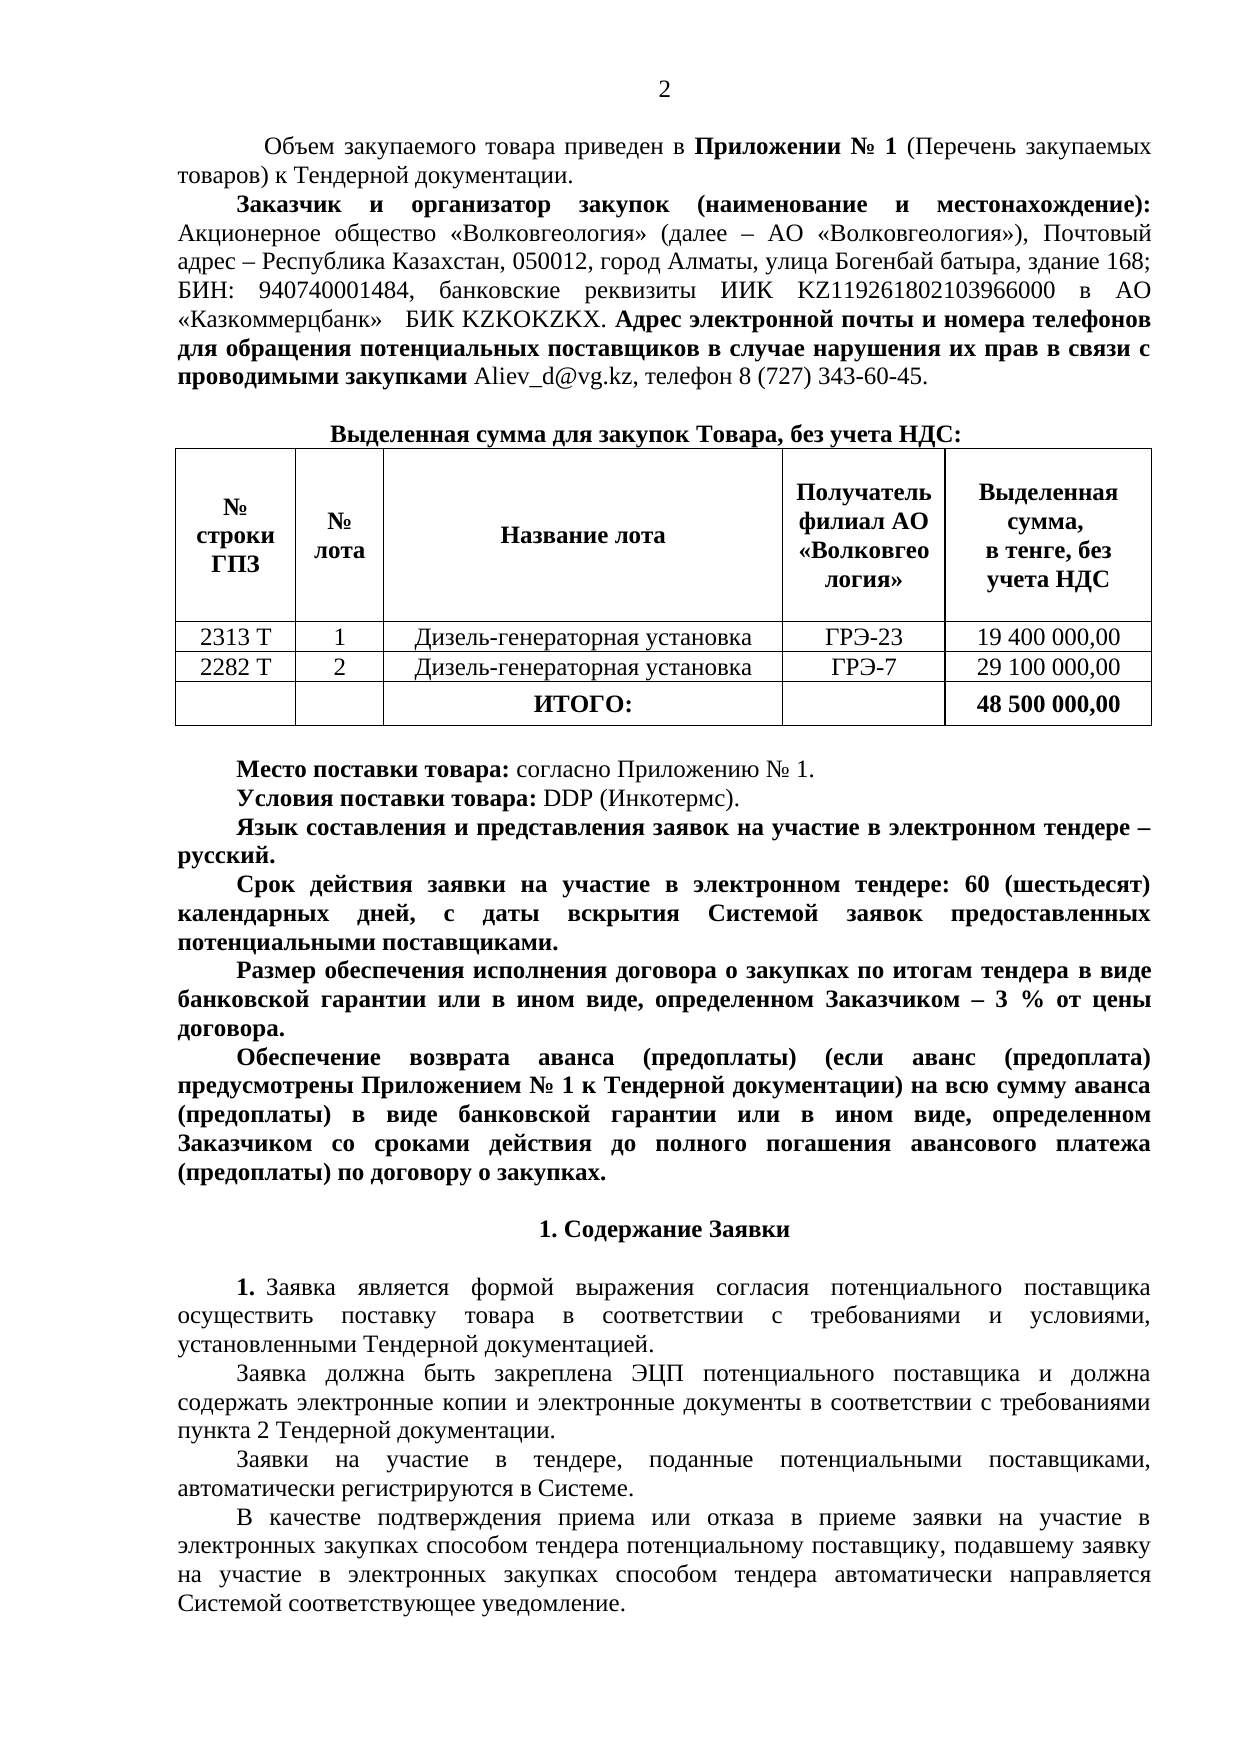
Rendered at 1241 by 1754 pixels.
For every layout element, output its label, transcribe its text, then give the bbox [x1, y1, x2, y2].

table_cell [176, 682, 295, 724]
text В качестве подтверждения приема или отказа в приеме заявки на участие в электронных закупках способом тендера потенциальному поставщику, подавшему заявку на участие в электронных закупках способом тендера автоматически направляется Системой соответствующее уведомление. [177, 1502, 1152, 1617]
text Заказчик и организатор закупок (наименование и местонахождение): Акционерное общество «Волковгеология» (далее – АО «Волковгеология»), Почтовый адрес – Республика Казахстан, 050012, город Алматы, улица Богенбай батыра, здание 168; БИН: 940740001484, банковские реквизиты ИИК KZ119261802103966000 в АО «Казкоммерцбанк» БИК KZKOKZKX. Адрес электронной почты и номера телефонов для обращения потенциальных поставщиков в случае нарушения их прав в связи с проводимыми закупками Aliev_d@vg.kz, телефон 8 (727) 343-60-45. [177, 189, 1152, 390]
table_cell 1 [296, 622, 383, 651]
text Условия поставки товара: DDP (Инкотермс). [177, 783, 1152, 812]
table_cell Дизель-генераторная установка [384, 622, 782, 651]
text Размер обеспечения исполнения договора о закупках по итогам тендера в виде банковской гарантии или в ином виде, определенном Заказчиком – 3 % от цены договора. [177, 956, 1152, 1042]
text Место поставки товара: согласно Приложению № 1. [177, 754, 1152, 783]
table_cell [296, 682, 383, 724]
text Заявка должна быть закреплена ЭЦП потенциального поставщика и должна содержать электронные копии и электронные документы в соответствии с требованиями пункта 2 Тендерной документации. [177, 1358, 1152, 1444]
table_cell 2313 Т [176, 622, 295, 651]
text Выделенная сумма для закупок Товара, без учета НДС: [177, 419, 1152, 448]
list Заявка является формой выражения согласия потенциального поставщика осуществить поставку товара в соответствии с требованиями и условиями, установленными Тендерной документацией. [177, 1272, 1152, 1358]
text Срок действия заявки на участие в электронном тендере: 60 (шестьдесят) календарных дней, с даты вскрытия Системой заявок предоставленных потенциальными поставщиками. [177, 869, 1152, 956]
table_header № строки ГПЗ [176, 449, 295, 621]
table_cell 2282 Т [176, 652, 295, 681]
text Объем закупаемого товара приведен в Приложении № 1 (Перечень закупаемых товаров) к Тендерной документации. [177, 131, 1152, 189]
table_cell 2 [296, 652, 383, 681]
table_cell 19 400 000,00 [946, 622, 1151, 651]
table_cell 29 100 000,00 [946, 652, 1151, 681]
table_cell ИТОГО: [384, 682, 782, 724]
text Язык составления и представления заявок на участие в электронном тендере – русский. [177, 812, 1152, 869]
table_header Получатель филиал АО «Волковгеология» [783, 449, 944, 621]
table_header № лота [296, 449, 383, 621]
text Обеспечение возврата аванса (предоплаты) (если аванс (предоплата) предусмотрены Приложением № 1 к Тендерной документации) на всю сумму аванса (предоплаты) в виде банковской гарантии или в ином виде, определенном Заказчиком со сроками действия до полного погашения авансового платежа (предоплаты) по договору о закупках. [177, 1042, 1152, 1186]
table_header Выделенная сумма, в тенге, без учета НДС [946, 449, 1151, 621]
table_cell ГРЭ-23 [783, 622, 944, 651]
text Заявки на участие в тендере, поданные потенциальными поставщиками, автоматически регистрируются в Системе. [177, 1444, 1152, 1502]
table_cell 48 500 000,00 [946, 682, 1151, 724]
table_cell [783, 682, 944, 724]
list Содержание Заявки [177, 1214, 1152, 1243]
table_cell Дизель-генераторная установка [384, 652, 782, 681]
table_cell ГРЭ-7 [783, 652, 944, 681]
table_header Название лота [384, 449, 782, 621]
